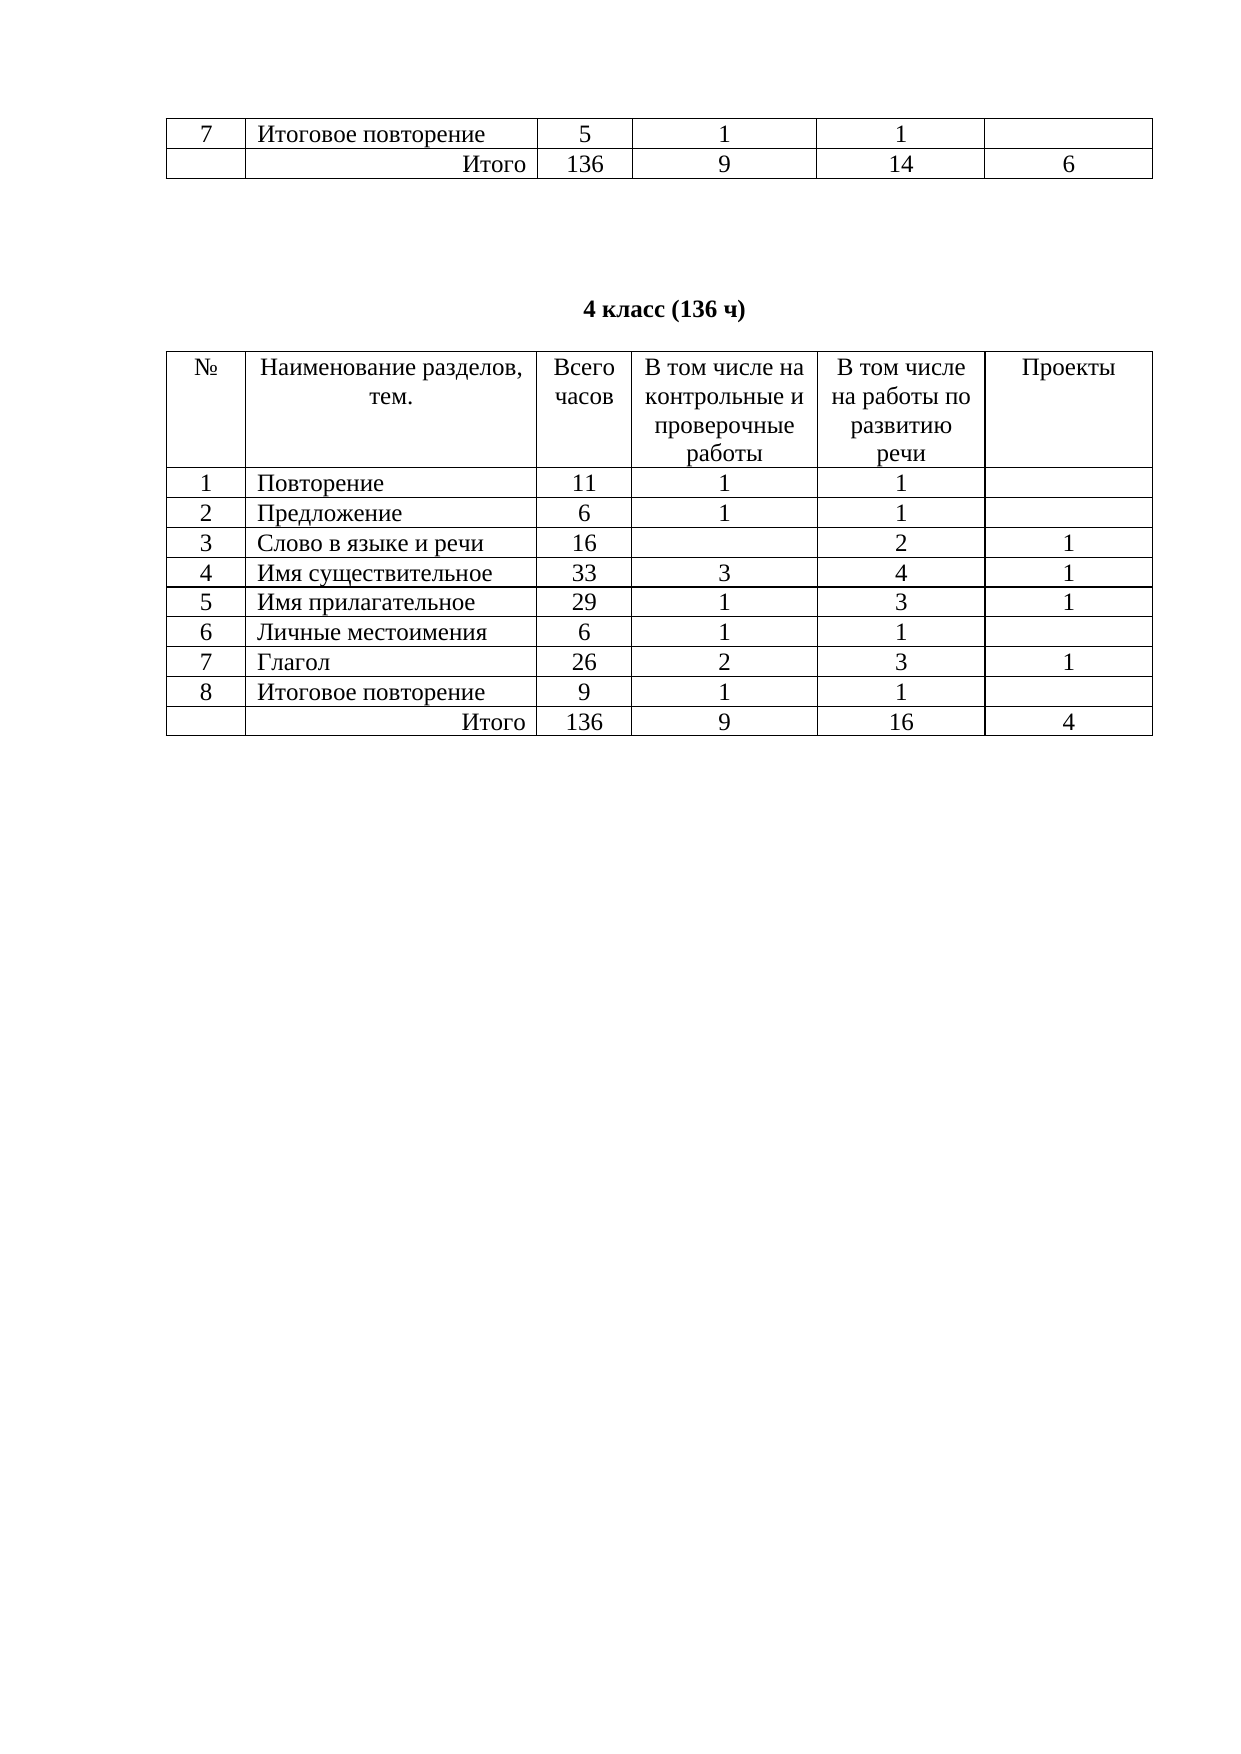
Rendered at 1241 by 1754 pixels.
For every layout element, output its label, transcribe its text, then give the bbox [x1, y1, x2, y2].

table_cell Итого [246, 149, 537, 178]
table_cell 1 [632, 498, 817, 527]
table_cell 1 [818, 677, 984, 706]
table_cell Личные местоимения [246, 617, 536, 646]
table_cell 1 [817, 119, 984, 148]
table_cell [985, 119, 1152, 148]
table_cell 2 [167, 498, 245, 527]
table_cell 6 [985, 149, 1152, 178]
table_cell Итоговое повторение [246, 677, 536, 706]
table_cell 3 [818, 588, 984, 616]
table_header В том числе на работы по развитию речи [818, 352, 984, 467]
table_cell 1 [632, 677, 817, 706]
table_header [632, 352, 817, 467]
table_cell 1 [632, 588, 817, 616]
table_cell 7 [167, 647, 245, 676]
table_cell 9 [537, 677, 631, 706]
table_cell 16 [818, 707, 984, 735]
table_cell 3 [632, 558, 817, 586]
table_cell 14 [817, 149, 984, 178]
table_cell 1 [818, 617, 984, 646]
table_cell 1 [818, 498, 984, 527]
table_cell 33 [537, 558, 631, 586]
table_cell 4 [986, 707, 1152, 735]
table_cell 1 [986, 558, 1152, 586]
table_cell 2 [632, 647, 817, 676]
table_cell 5 [538, 119, 632, 148]
table_cell [167, 149, 245, 178]
table_cell [632, 528, 817, 557]
table_cell 29 [537, 588, 631, 616]
table_cell Предложение [246, 498, 536, 527]
table_cell 1 [632, 617, 817, 646]
table_cell 5 [167, 588, 245, 616]
table_cell 4 [818, 558, 984, 586]
table_cell 1 [986, 528, 1152, 557]
table_cell [986, 498, 1152, 527]
table_header № [167, 352, 245, 467]
table_header Проекты [986, 352, 1152, 467]
table_cell 1 [633, 119, 816, 148]
table_cell 6 [537, 617, 631, 646]
table_cell [986, 617, 1152, 646]
table_cell Имя прилагательное [246, 588, 536, 616]
table_cell 16 [537, 528, 631, 557]
table_cell 6 [537, 498, 631, 527]
table_cell 1 [167, 468, 245, 497]
table_cell [986, 677, 1152, 706]
table_header Наименование разделов, тем. [246, 352, 536, 467]
table_cell [986, 468, 1152, 497]
table_cell 9 [632, 707, 817, 735]
table_cell Итого [246, 707, 536, 735]
table_cell 1 [986, 588, 1152, 616]
table_cell 4 [167, 558, 245, 586]
table_cell Повторение [246, 468, 536, 497]
table_cell 136 [537, 707, 631, 735]
table_cell 7 [167, 119, 245, 148]
table_cell 1 [632, 468, 817, 497]
table_cell 9 [633, 149, 816, 178]
table_cell 8 [167, 677, 245, 706]
table_cell 6 [167, 617, 245, 646]
text 4 класс (136 ч) [177, 294, 1152, 322]
table_cell 136 [538, 149, 632, 178]
table_cell [167, 707, 245, 735]
table_header Всего часов [537, 352, 631, 467]
table_cell 11 [537, 468, 631, 497]
table_cell 1 [986, 647, 1152, 676]
table_cell Итоговое повторение [246, 119, 537, 148]
table_cell Глагол [246, 647, 536, 676]
table_cell 1 [818, 468, 984, 497]
table_cell Слово в языке и речи [246, 528, 536, 557]
table_cell Имя существительное [246, 558, 536, 586]
table_cell 26 [537, 647, 631, 676]
table_cell 3 [167, 528, 245, 557]
table_cell 3 [818, 647, 984, 676]
table_cell 2 [818, 528, 984, 557]
